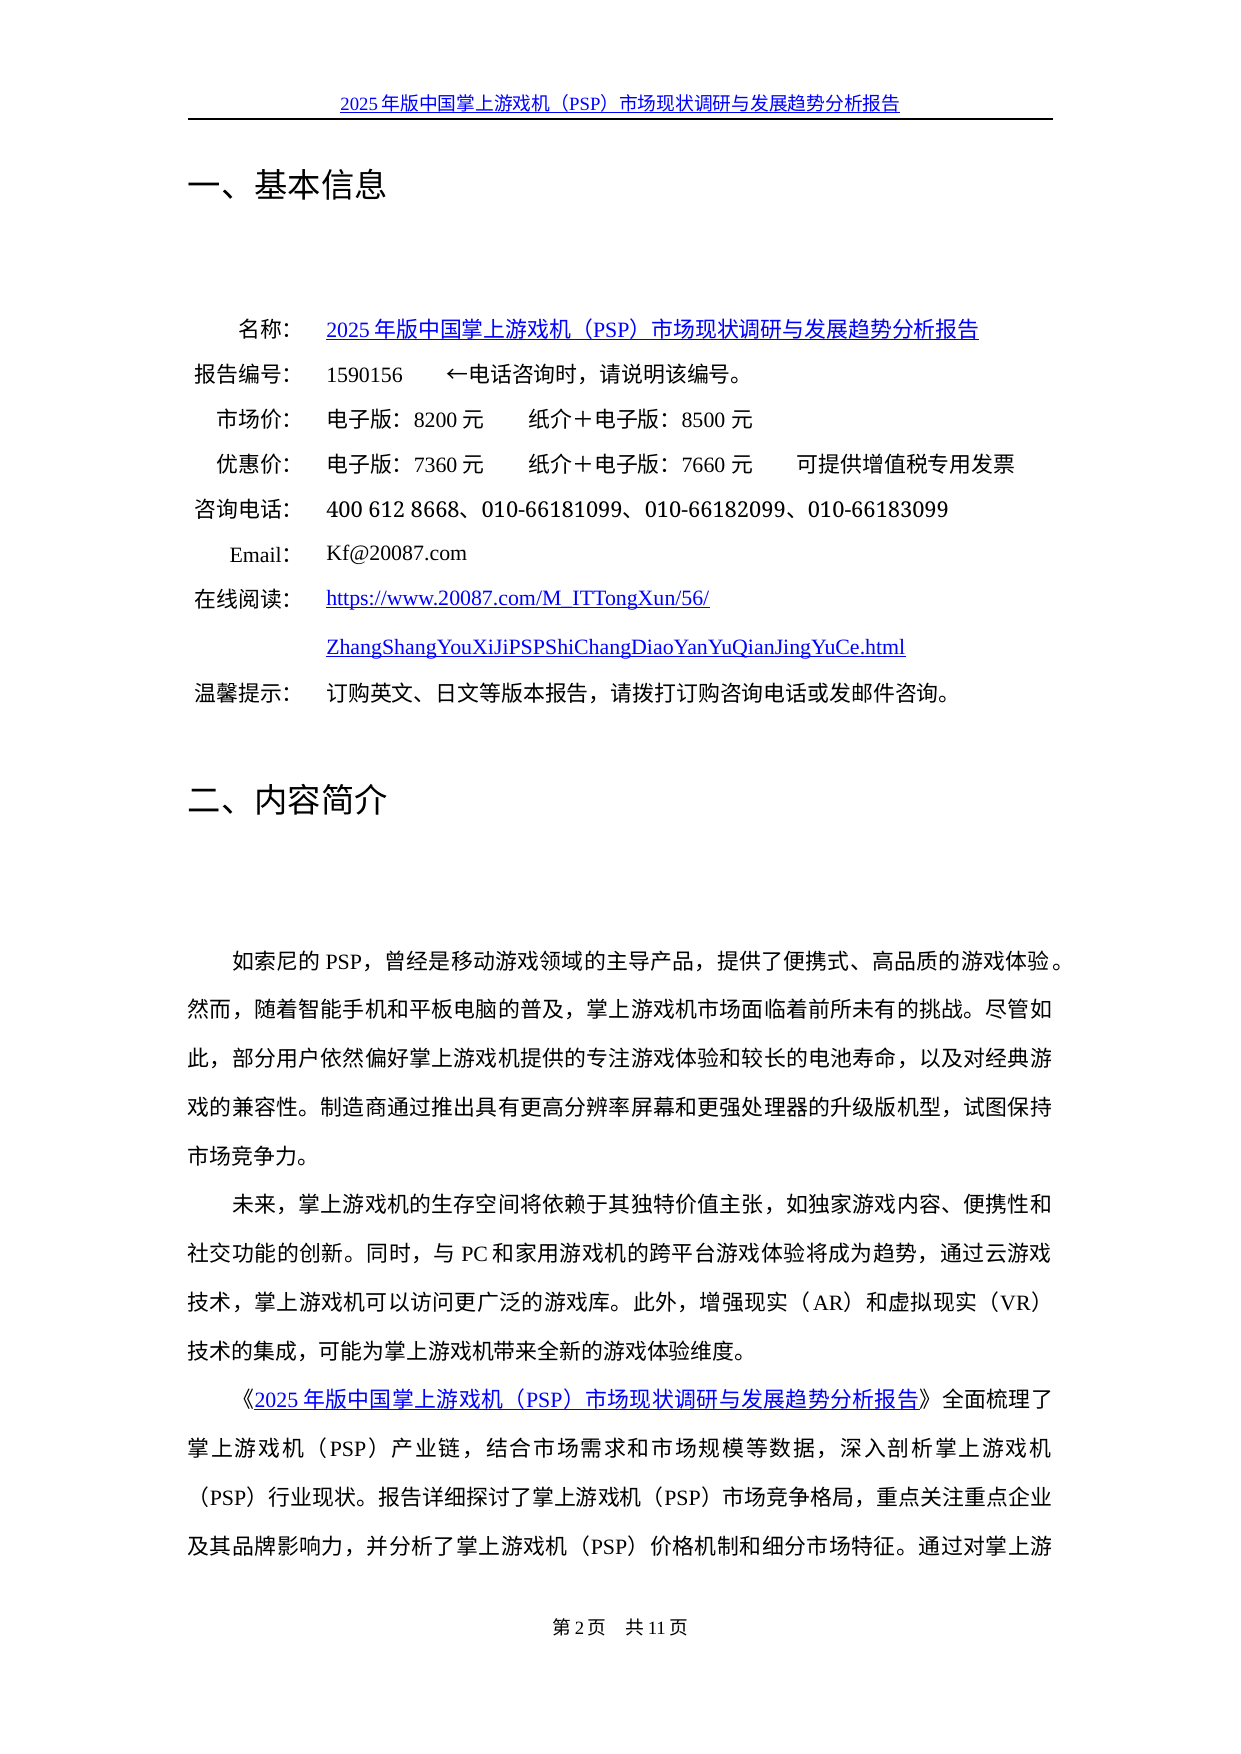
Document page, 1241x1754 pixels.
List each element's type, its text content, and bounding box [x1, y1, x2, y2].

table_cell 1590156 ←电话咨询时，请说明该编号。 [315, 357, 1073, 402]
table_cell 在线阅读： [167, 582, 315, 675]
table_cell Email： [167, 537, 315, 582]
title 一、基本信息 [187, 150, 1053, 215]
table_cell 报告编号： [167, 357, 315, 402]
table_cell 电子版：8200 元 纸介＋电子版：8500 元 [315, 402, 1073, 447]
table_cell Kf@20087.com [315, 537, 1073, 582]
title 二、内容简介 [187, 766, 1053, 831]
table_cell 市场价： [167, 402, 315, 447]
table_cell 400 612 8668、010-66181099、010-66182099、010-66183099 [315, 492, 1073, 537]
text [187, 943, 1053, 1561]
table_header 名称： [167, 312, 315, 357]
table_header 2025年版中国掌上游戏机（PSP）市场现状调研与发展趋势分析报告 [315, 312, 1073, 357]
table_cell [315, 582, 1073, 675]
table_cell 咨询电话： [167, 492, 315, 537]
table_cell 电子版：7360 元 纸介＋电子版：7660 元 可提供增值税专用发票 [315, 447, 1073, 492]
table_cell 优惠价： [167, 447, 315, 492]
table_cell 订购英文、日文等版本报告，请拨打订购咨询电话或发邮件咨询。 [315, 675, 1073, 720]
table_cell 温馨提示： [167, 675, 315, 720]
